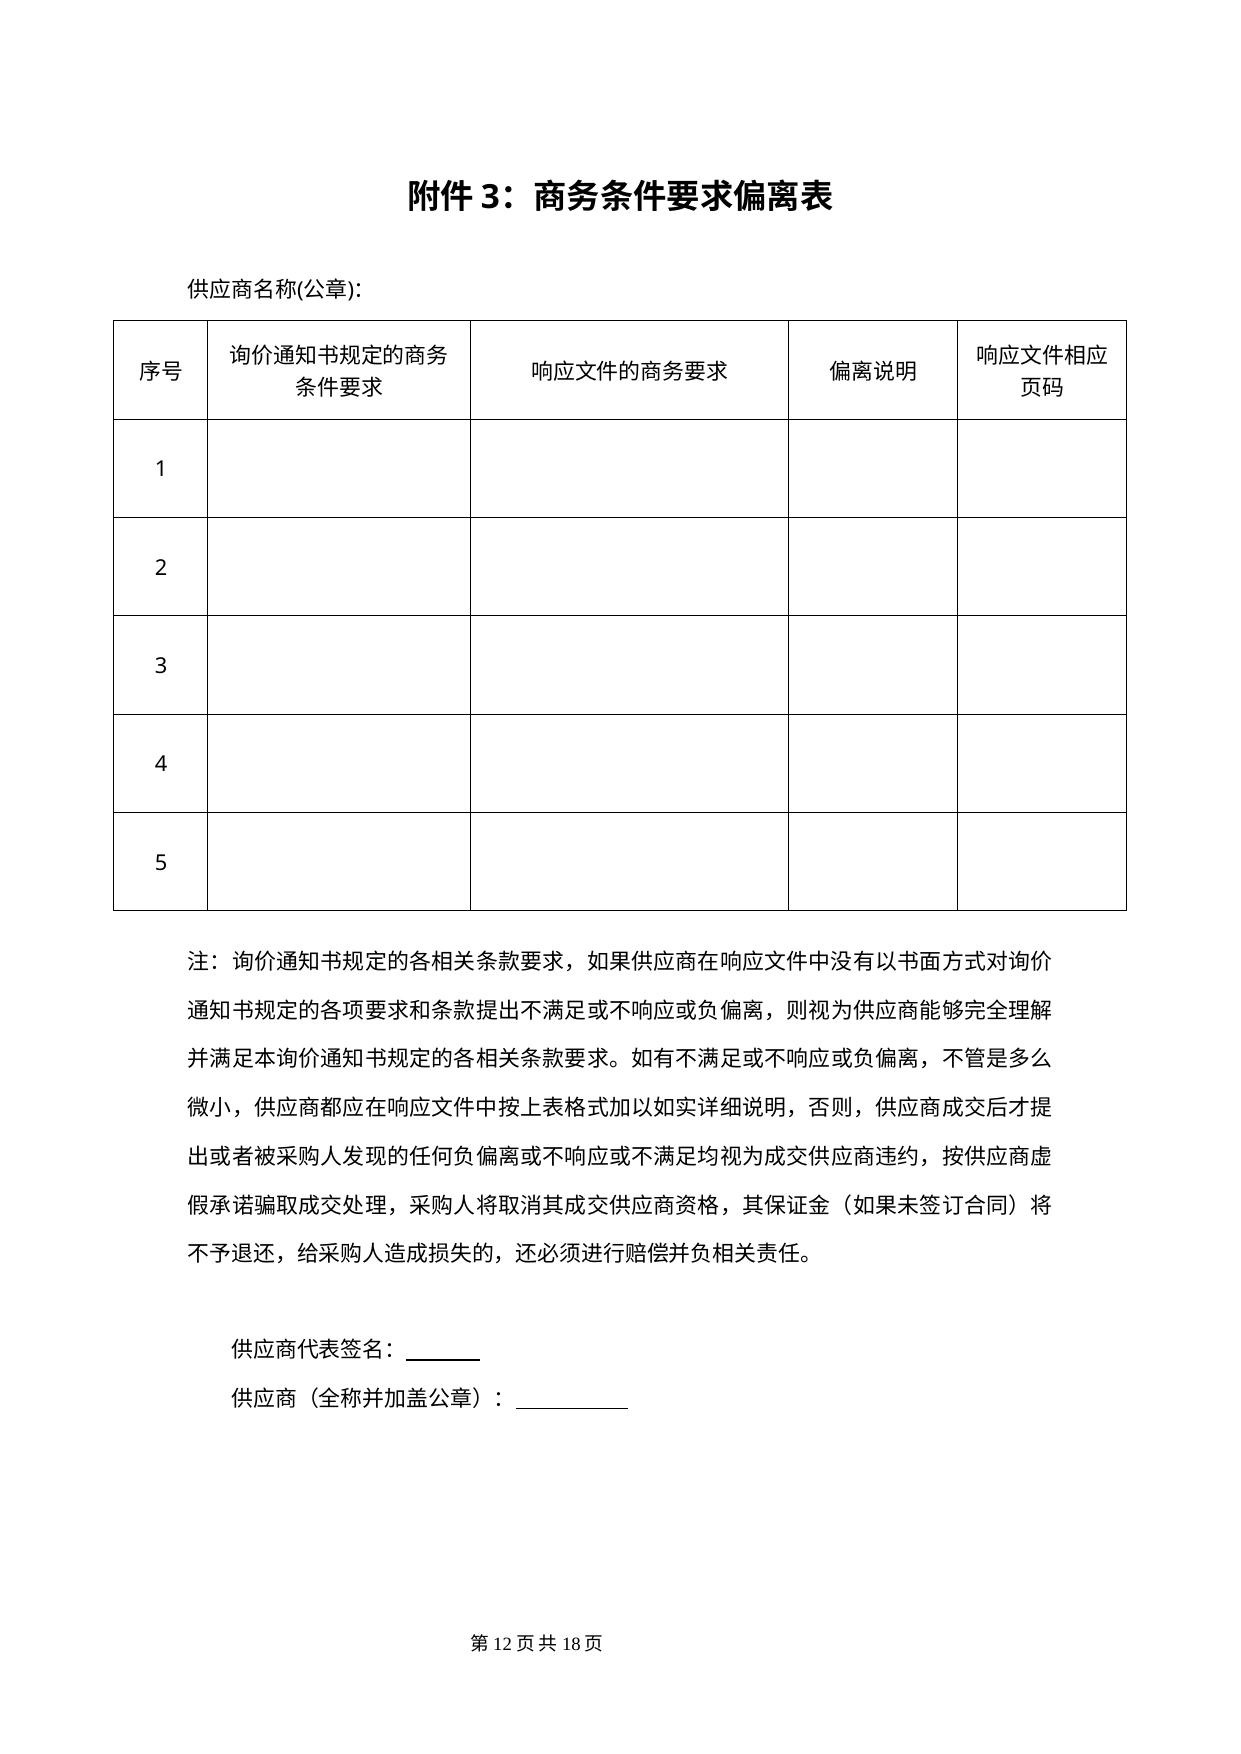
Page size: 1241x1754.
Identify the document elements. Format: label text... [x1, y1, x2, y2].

table_cell [958, 518, 1126, 615]
table_cell [958, 616, 1126, 713]
table_cell 3 [114, 616, 207, 713]
table_cell [958, 813, 1126, 910]
table_cell [471, 518, 788, 615]
table_header 响应文件的商务要求 [471, 321, 788, 418]
table_cell [789, 616, 957, 713]
table_header 序号 [114, 321, 207, 418]
text 供应商名称(公章)： [187, 272, 1053, 304]
table_cell [471, 715, 788, 812]
text 附件3：商务条件要求偏离表 [187, 162, 1053, 227]
text 供应商代表签名： [187, 1332, 1053, 1364]
table_cell [789, 420, 957, 517]
text 供应商（全称并加盖公章）： [187, 1380, 1053, 1413]
table_cell [208, 420, 470, 517]
table_cell [789, 715, 957, 812]
table_cell [789, 813, 957, 910]
text 注：询价通知书规定的各相关条款要求，如果供应商在响应文件中没有以书面方式对询价通知书规定的各项要求和条款提出不满足或不响应或负偏离，则视为供应商能够完全理解并满足本询价通知书规定的各相关条款要求。如有不满足或不响应或负偏离，不管是多么微小，供应商都应在响应文件中按上表格式加以如实详细说明，否则，供应商成交后才提出或者被采购人发现的任何负偏离或不响应或不满足均视为成交供应商违约，按供应商虚假承诺骗取成交处理，采购人将取消其成交供应商资格，其保证金（如果未签订合同）将不予退还，给采购人造成损失的，还必须进行赔偿并负相关责任。 [187, 943, 1053, 1268]
table_cell 1 [114, 420, 207, 517]
table_cell [208, 813, 470, 910]
table_header 询价通知书规定的商务条件要求 [208, 321, 470, 418]
table_cell 5 [114, 813, 207, 910]
table_header 响应文件相应页码 [958, 321, 1126, 418]
table_cell [208, 518, 470, 615]
table_cell [471, 420, 788, 517]
table_cell [471, 813, 788, 910]
table_cell [958, 715, 1126, 812]
table_cell [208, 715, 470, 812]
table_header 偏离说明 [789, 321, 957, 418]
table_cell [471, 616, 788, 713]
table_cell [958, 420, 1126, 517]
table_cell [208, 616, 470, 713]
table_cell 4 [114, 715, 207, 812]
table_cell [789, 518, 957, 615]
table_cell 2 [114, 518, 207, 615]
